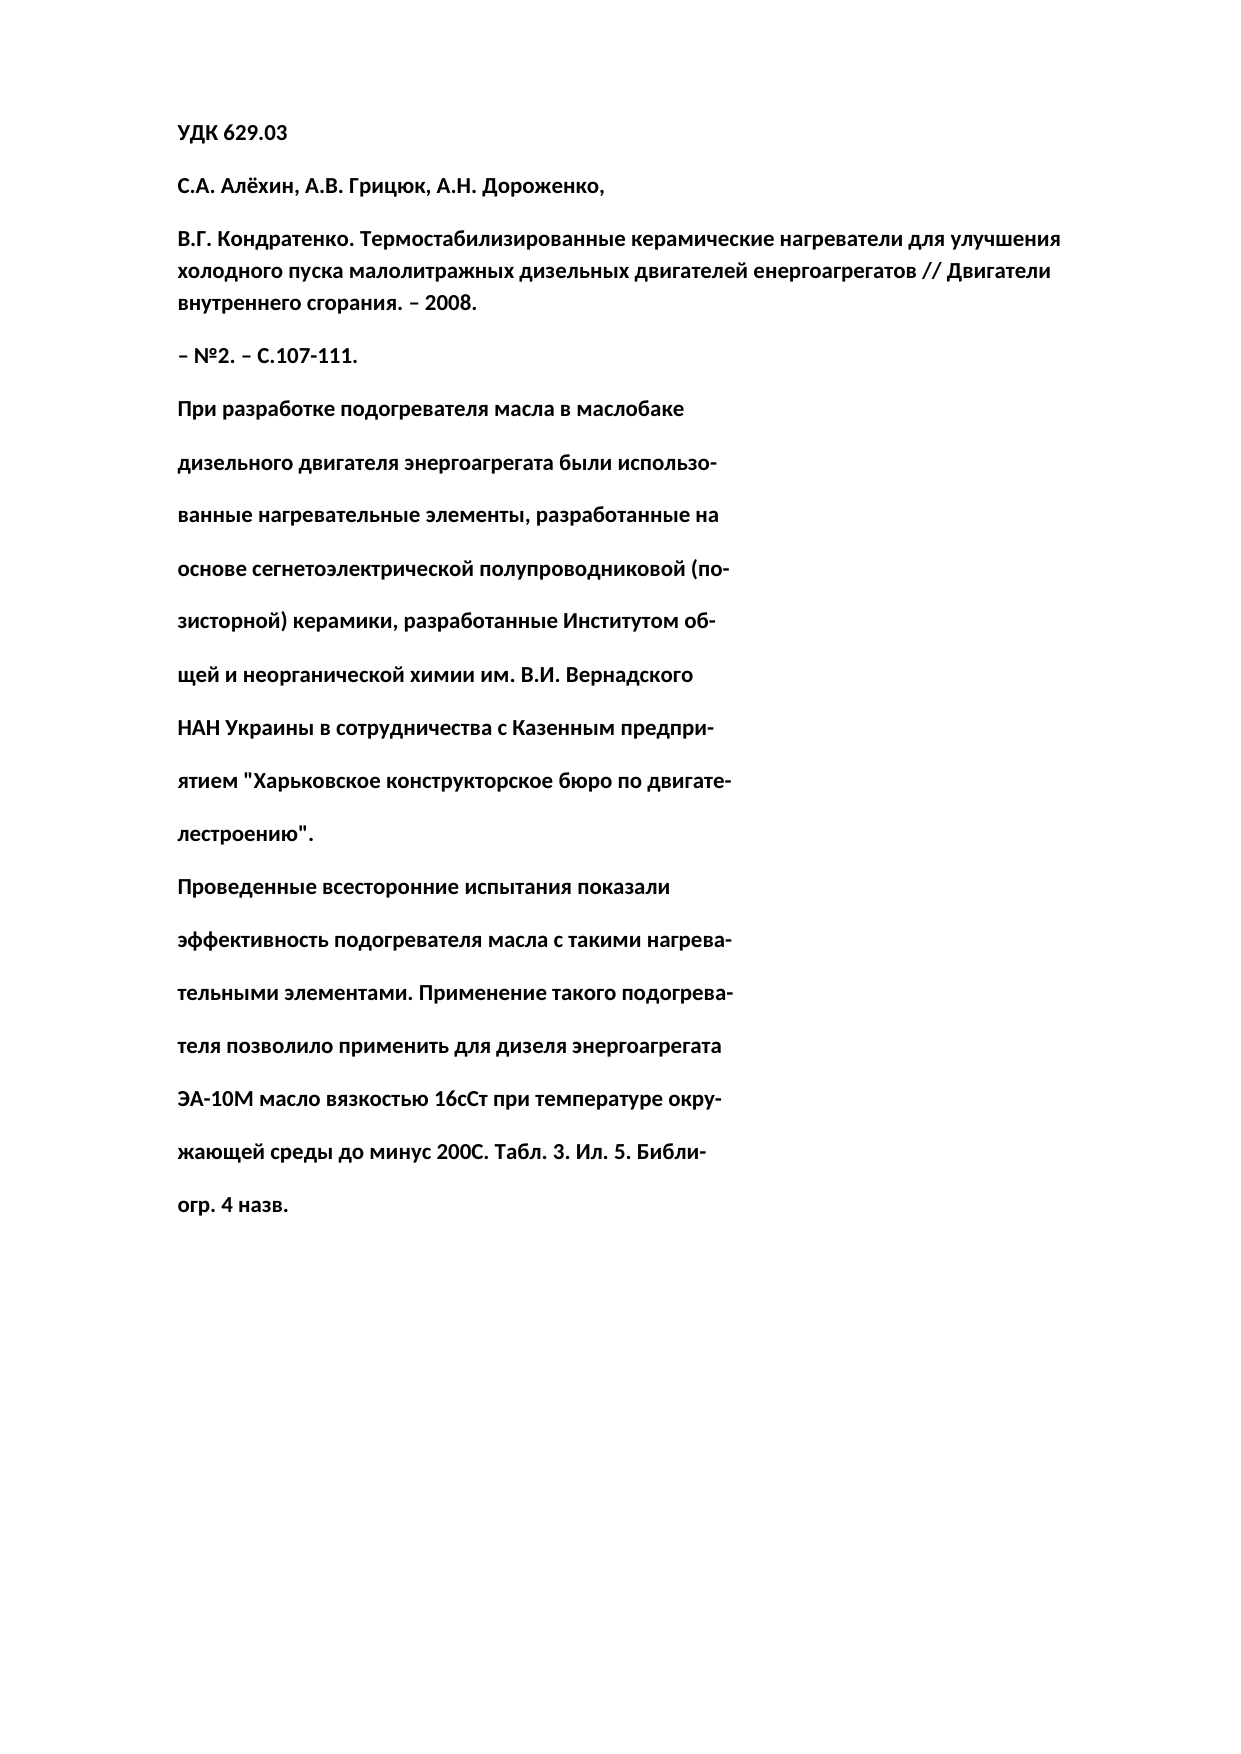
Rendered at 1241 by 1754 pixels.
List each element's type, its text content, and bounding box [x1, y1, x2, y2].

text УДК 629.03 [177, 118, 1152, 146]
text НАН Украины в сотрудничества с Казенным предпри- [177, 713, 1152, 741]
text лестроению". [177, 819, 1152, 847]
text ятием "Харьковское конструкторское бюро по двигате- [177, 766, 1152, 794]
text тельными элементами. Применение такого подогрева- [177, 978, 1152, 1006]
text жающей среды до минус 200С. Табл. 3. Ил. 5. Библи- [177, 1137, 1152, 1165]
text ЭА-10М масло вязкостью 16сСт при температуре окру- [177, 1084, 1152, 1112]
text огр. 4 назв. [177, 1190, 1152, 1218]
text дизельного двигателя энергоагрегата были использо- [177, 448, 1152, 476]
text основе сегнетоэлектрической полупроводниковой (по- [177, 554, 1152, 582]
text теля позволило применить для дизеля энергоагрегата [177, 1031, 1152, 1059]
text ванные нагревательные элементы, разработанные на [177, 501, 1152, 529]
text Проведенные всесторонние испытания показали [177, 872, 1152, 900]
text эффективность подогревателя масла с такими нагрева- [177, 925, 1152, 953]
text С.А. Алёхин, А.В. Грицюк, А.Н. Дороженко, [177, 171, 1152, 199]
text щей и неорганической химии им. В.И. Вернадского [177, 660, 1152, 688]
text – №2. – С.107-111. [177, 342, 1152, 369]
text зисторной) керамики, разработанные Институтом об- [177, 607, 1152, 635]
text В.Г. Кондратенко. Термостабилизированные керамические нагреватели для улучшения холодного пуска малолитражных дизельных двигателей енергоагрегатов // Двигатели внутреннего сгорания. – 2008. [177, 224, 1152, 317]
text При разработке подогревателя масла в маслобаке [177, 394, 1152, 423]
